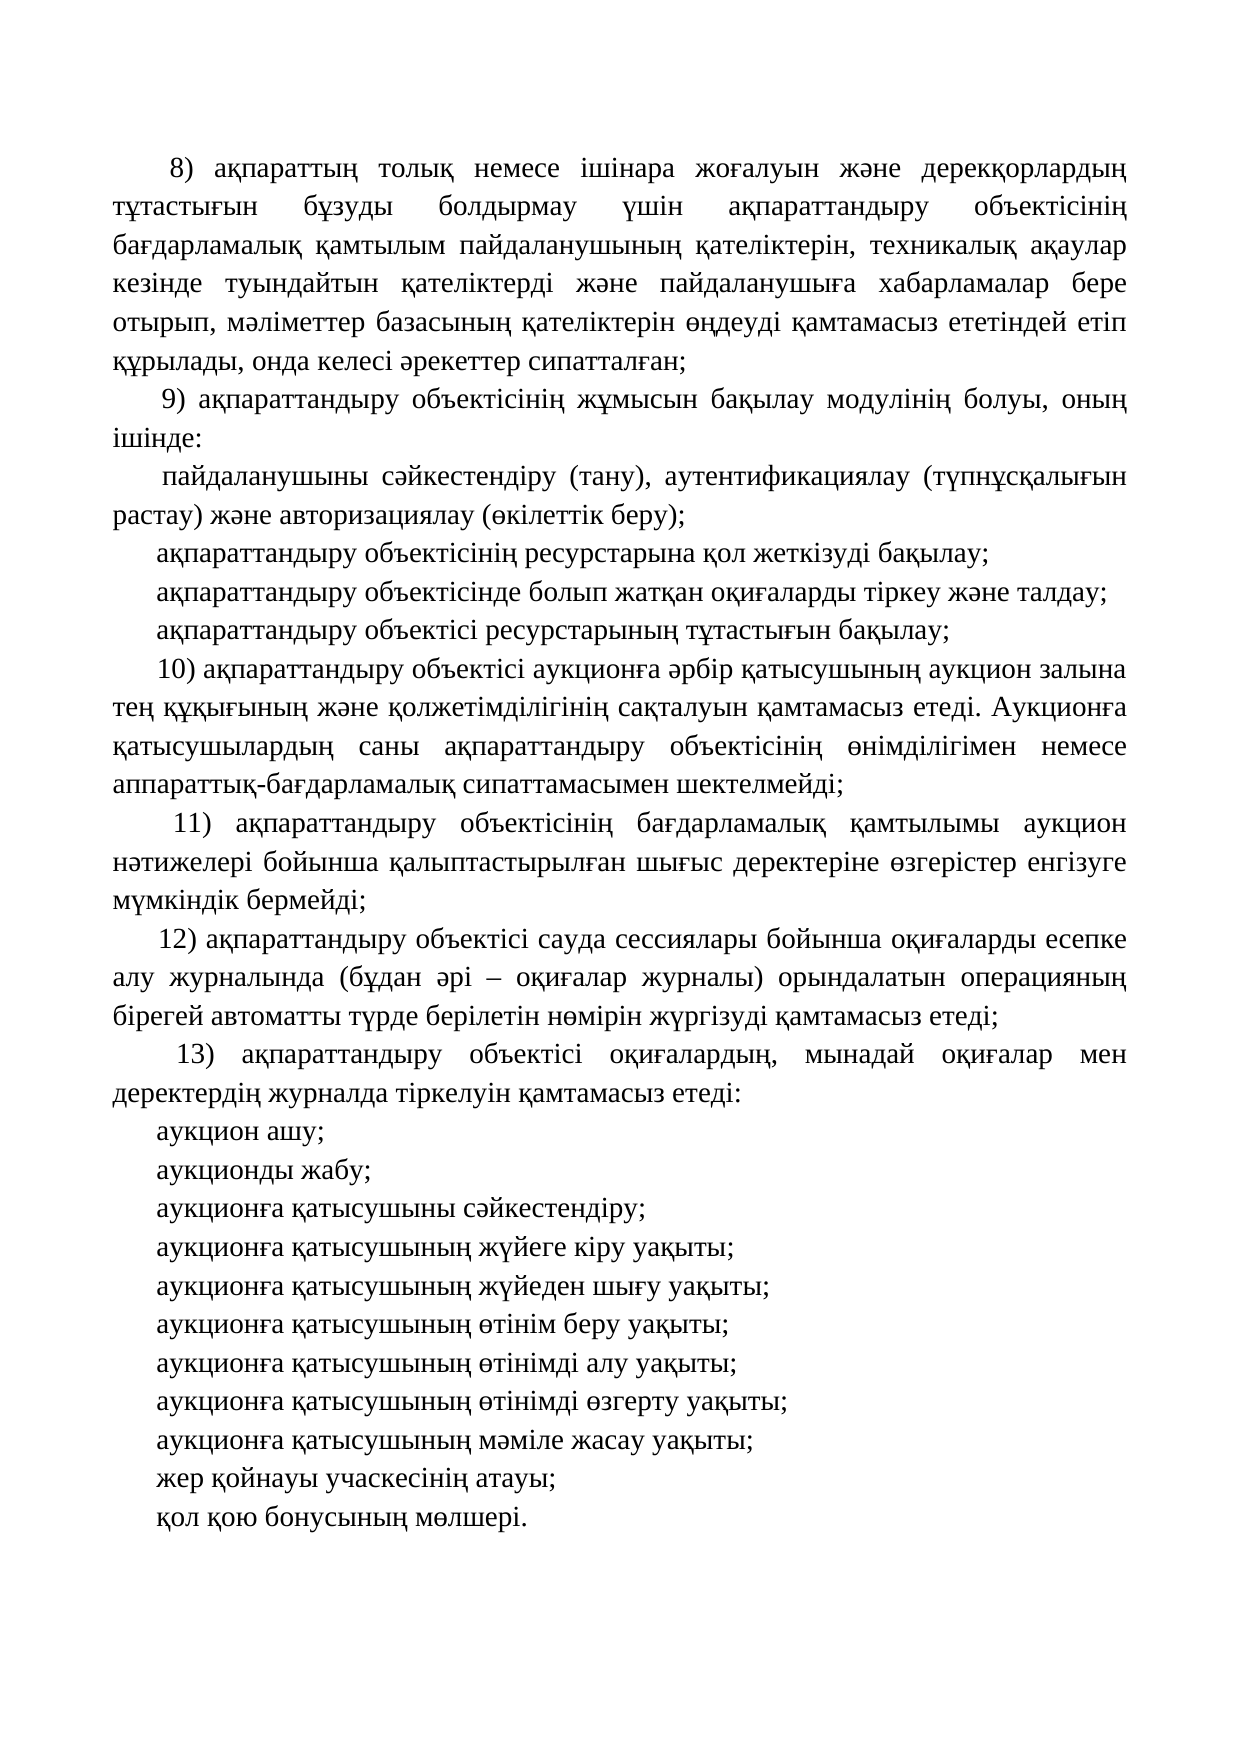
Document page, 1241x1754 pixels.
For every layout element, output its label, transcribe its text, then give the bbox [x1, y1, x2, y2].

text аукционды жабу; [112, 1152, 1128, 1186]
text аукционға қатысушының жүйеден шығу уақыты; [112, 1268, 1128, 1301]
text аукционға қатысушының өтінім беру уақыты; [112, 1306, 1128, 1340]
text жер қойнауы учаскесінің атауы; [112, 1460, 1128, 1494]
text аукционға қатысушының мәміле жасау уақыты; [112, 1422, 1128, 1455]
text аукционға қатысушыны сәйкестендіру; [112, 1191, 1128, 1224]
text 13) ақпараттандыру объектісі оқиғалардың, мынадай оқиғалар мен деректердің журналда тіркелуін қамтамасыз етеді: [112, 1036, 1128, 1108]
text 12) ақпараттандыру объектісі сауда сессиялары бойынша оқиғаларды есепке алу журналында (бұдан әрі – оқиғалар журналы) орындалатын операцияның бірегей автоматты түрде берілетін нөмірін жүргізуді қамтамасыз етеді; [112, 921, 1128, 1031]
text 10) ақпараттандыру объектісі аукционға әрбір қатысушының аукцион залына тең құқығының және қолжетімділігінің сақталуын қамтамасыз етеді. Аукционға қатысушылардың саны ақпараттандыру объектісінің өнімділігімен немесе аппараттық-бағдарламалық сипаттамасымен шектелмейді; [112, 651, 1128, 800]
text аукционға қатысушының өтінімді өзгерту уақыты; [112, 1383, 1128, 1417]
text қол қою бонусының мөлшері. [112, 1499, 1128, 1532]
text аукционға қатысушының өтінімді алу уақыты; [112, 1345, 1128, 1378]
text пайдаланушыны сәйкестендіру (тану), аутентификациялау (түпнұсқалығын растау) және авторизациялау (өкілеттік беру); [112, 458, 1128, 530]
text ақпараттандыру объектісі ресурстарының тұтастығын бақылау; [112, 612, 1128, 646]
text 9) ақпараттандыру объектісінің жұмысын бақылау модулінің болуы, оның ішінде: [112, 381, 1128, 453]
text 8) ақпараттың толық немесе ішінара жоғалуын және дерекқорлардың тұтастығын бұзуды болдырмау үшін ақпараттандыру объектісінің бағдарламалық қамтылым пайдаланушының қателіктерін, техникалық ақаулар кезінде туындайтын қателіктерді және пайдаланушыға хабарламалар бере отырып, мәліметтер базасының қателіктерін өңдеуді қамтамасыз ететіндей етіп құрылады, онда келесі әрекеттер сипатталған; [112, 150, 1128, 376]
text аукционға қатысушының жүйеге кіру уақыты; [112, 1229, 1128, 1263]
text 11) ақпараттандыру объектісінің бағдарламалық қамтылымы аукцион нәтижелері бойынша қалыптастырылған шығыс деректеріне өзгерістер енгізуге мүмкіндік бермейді; [112, 805, 1128, 916]
text ақпараттандыру объектісінде болып жатқан оқиғаларды тіркеу және талдау; [112, 574, 1128, 607]
text ақпараттандыру объектісінің ресурстарына қол жеткізуді бақылау; [112, 535, 1128, 569]
text аукцион ашу; [112, 1113, 1128, 1147]
